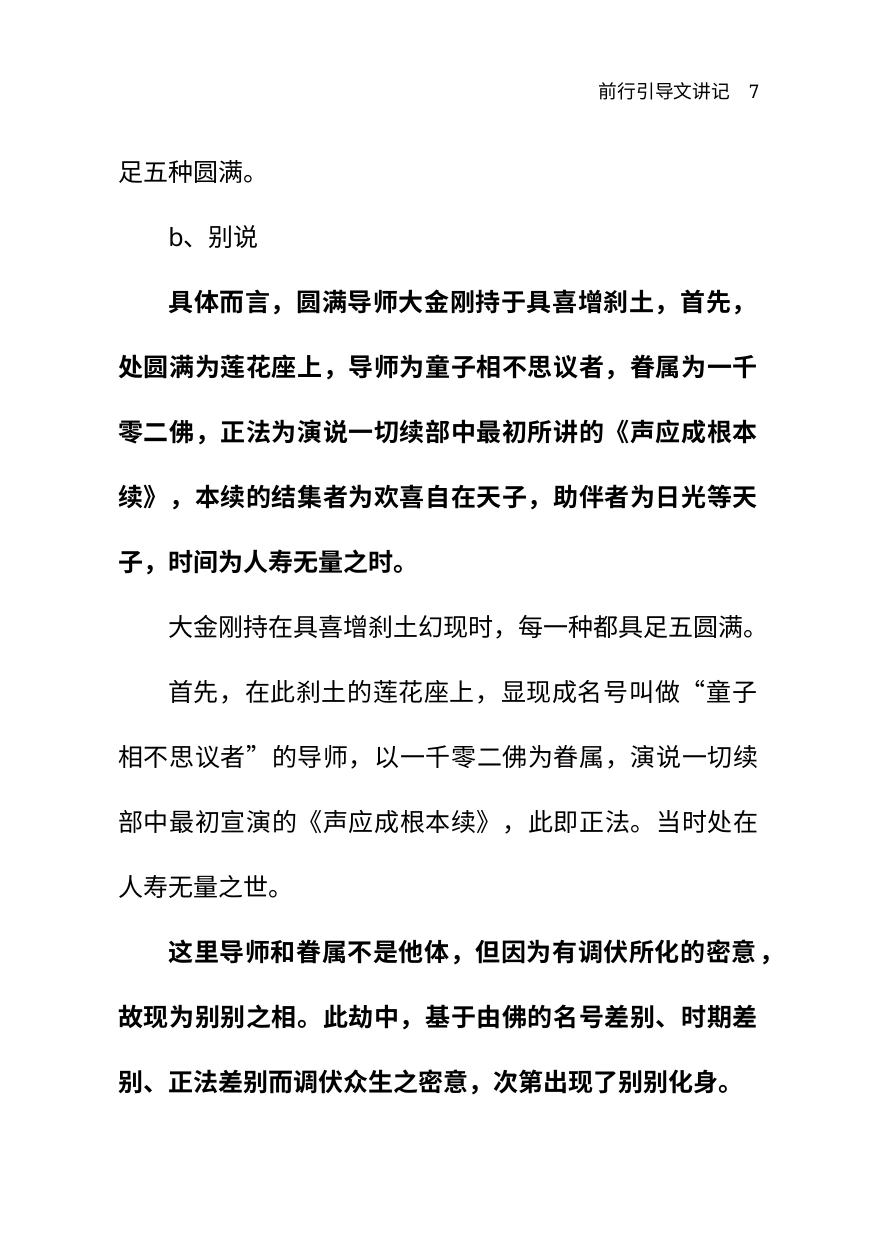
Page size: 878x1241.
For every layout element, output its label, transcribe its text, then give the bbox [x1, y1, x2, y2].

text 首先，在此刹土的莲花座上，显现成名号叫做“童子相不思议者”的导师，以一千零二佛为眷属，演说一切续部中最初宣演的《声应成根本续》，此即正法。当时处在人寿无量之世。 [118, 658, 759, 918]
text 这里导师和眷属不是他体，但因为有调伏所化的密意，故现为别别之相。此劫中，基于由佛的名号差别、时期差别、正法差别而调伏众生之密意，次第出现了别别化身。 [118, 918, 759, 1113]
text 大金刚持在具喜增刹土幻现时，每一种都具足五圆满。 [118, 593, 759, 658]
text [118, 138, 759, 203]
text 具体而言，圆满导师大金刚持于具喜增刹土，首先，处圆满为莲花座上，导师为童子相不思议者，眷属为一千零二佛，正法为演说一切续部中最初所讲的《声应成根本续》，本续的结集者为欢喜自在天子，助伴者为日光等天子，时间为人寿无量之时。 [118, 268, 759, 593]
text b、别说 [118, 203, 759, 268]
